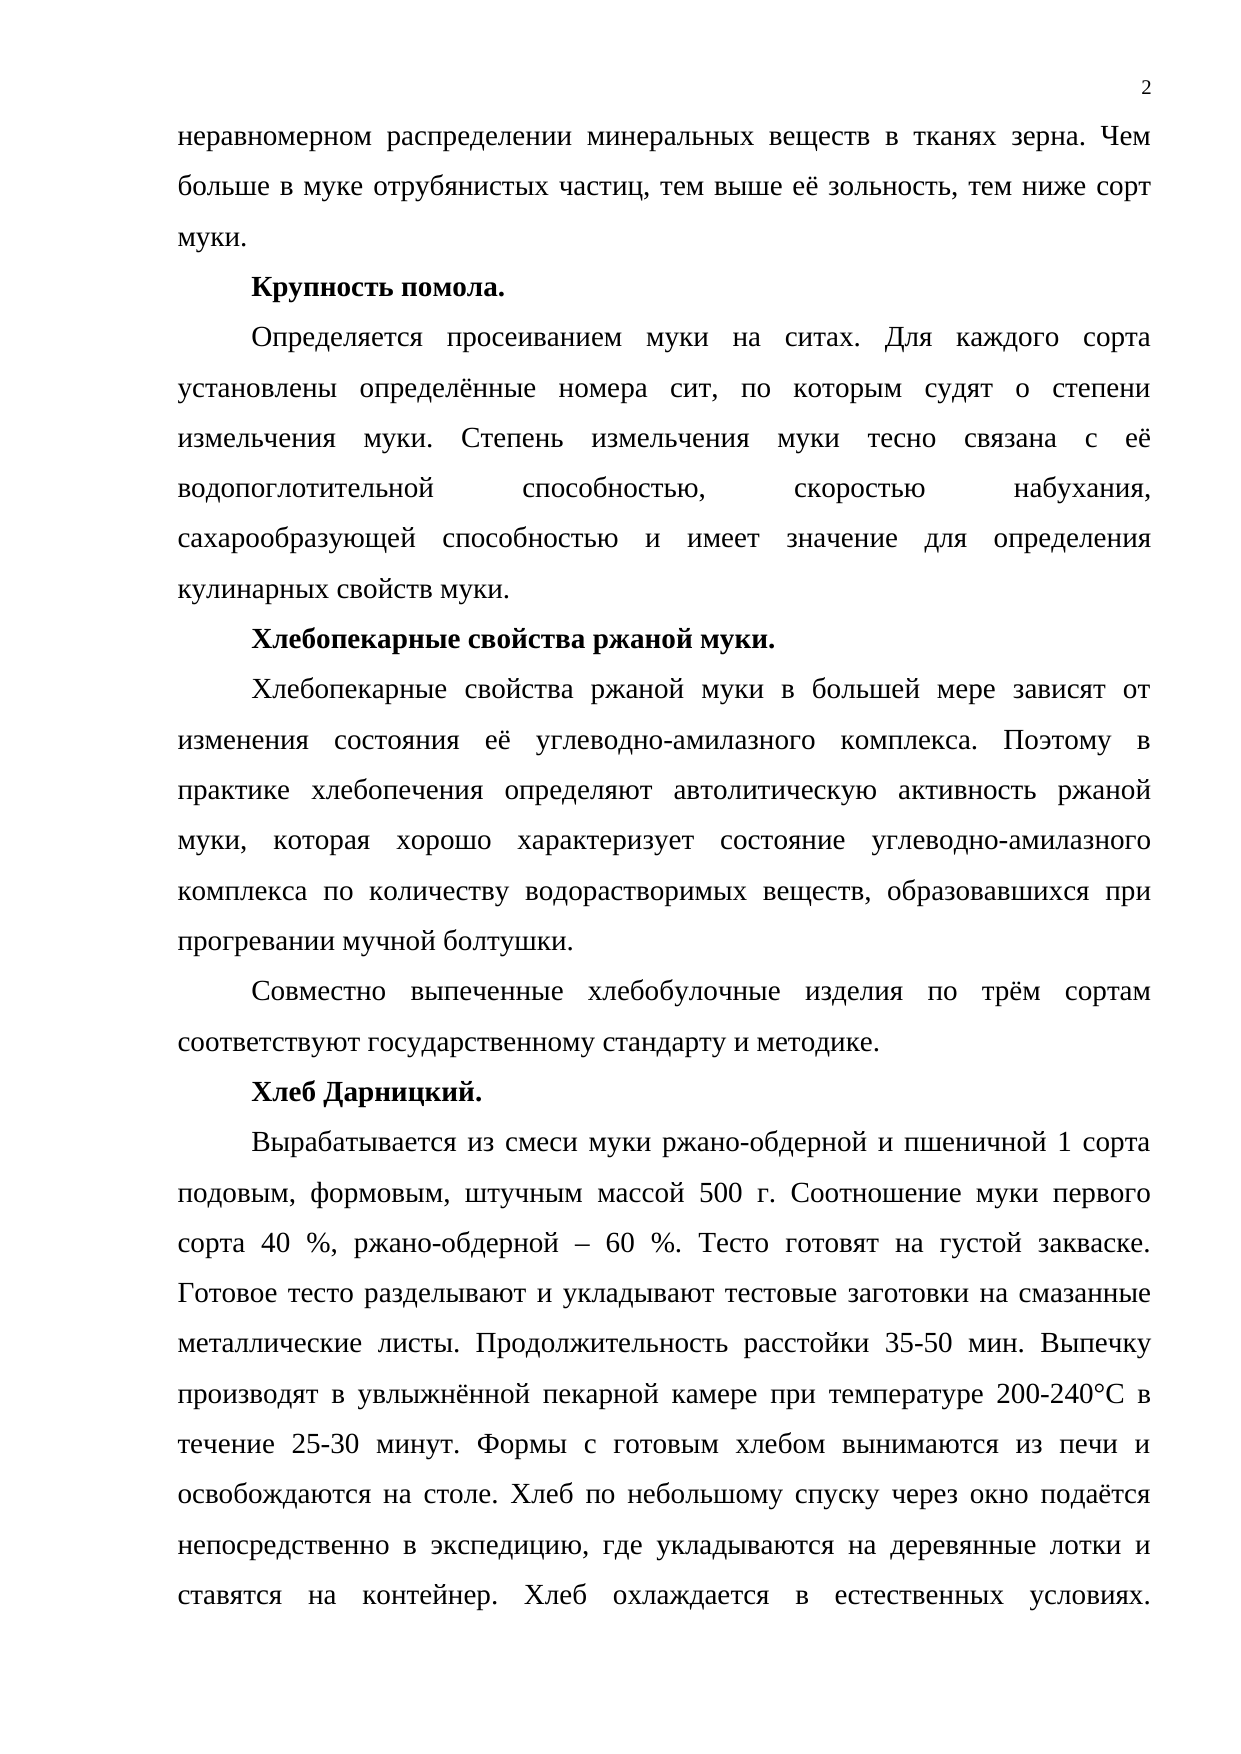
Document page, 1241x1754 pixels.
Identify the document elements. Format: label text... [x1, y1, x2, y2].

text Хлеб Дарницкий. [177, 1074, 1152, 1108]
text Определяется просеиванием муки на ситах. Для каждого сорта установлены определённые номера сит, по которым судят о степени измельчения муки. Степень измельчения муки тесно связана с её водопоглотительной способностью, скоростью набухания, сахарообразующей способностью и имеет значение для определения кулинарных свойств муки. [177, 319, 1152, 604]
text Хлебопекарные свойства ржаной муки. [177, 621, 1152, 655]
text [177, 118, 1152, 252]
text Хлебопекарные свойства ржаной муки в большей мере зависят от изменения состояния её углеводно-амилазного комплекса. Поэтому в практике хлебопечения определяют автолитическую активность ржаной муки, которая хорошо характеризует состояние углеводно-амилазного комплекса по количеству водорастворимых веществ, образовавшихся при прогревании мучной болтушки. [177, 672, 1152, 957]
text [177, 1124, 1152, 1611]
text Совместно выпеченные хлебобулочные изделия по трём сортам соответствуют государственному стандарту и методике. [177, 973, 1152, 1057]
text Крупность помола. [177, 269, 1152, 303]
